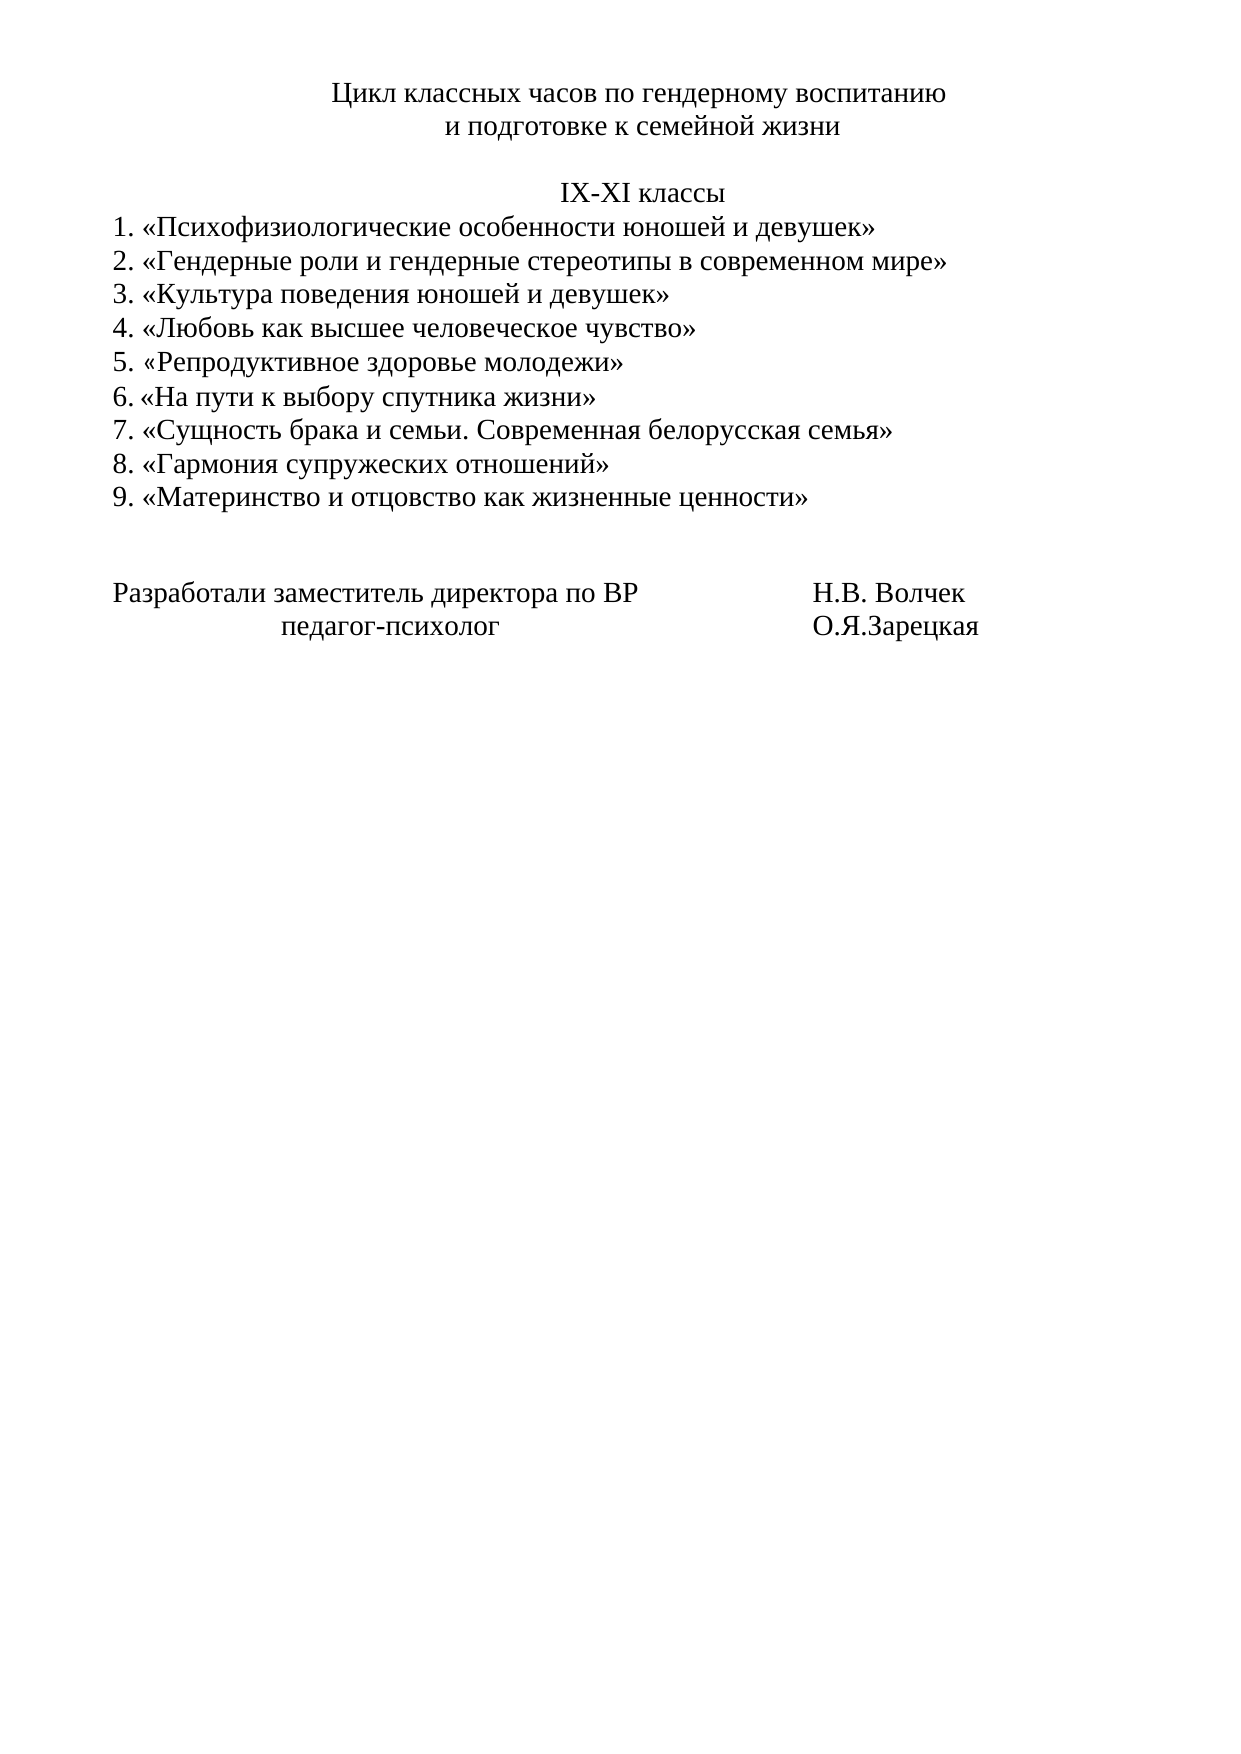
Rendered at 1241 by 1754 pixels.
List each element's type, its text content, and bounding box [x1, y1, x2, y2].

text 7. «Сущность брака и семьи. Современная белорусская семья» [112, 412, 1165, 446]
text Разработали заместитель директора по ВР Н.В. Волчек [112, 575, 1165, 608]
text Цикл классных часов по гендерному воспитанию [112, 75, 1165, 108]
text 9. «Материнство и отцовство как жизненные ценности» [112, 479, 1165, 513]
text 5. «Репродуктивное здоровье молодежи» [112, 343, 1165, 379]
text 8. «Гармония супружеских отношений» [112, 446, 1165, 479]
text 3. «Культура поведения юношей и девушек» [112, 276, 1165, 310]
text 1. «Психофизиологические особенности юношей и девушек» [112, 209, 1165, 243]
text педагог-психолог О.Я.Зарецкая [112, 608, 1165, 642]
text 2. «Гендерные роли и гендерные стереотипы в современном мире» [112, 243, 1165, 276]
text IX-XI классы [112, 176, 1165, 209]
text и подготовке к семейной жизни [112, 108, 1165, 142]
text 6. «На пути к выбору спутника жизни» [112, 379, 1165, 412]
text 4. «Любовь как высшее человеческое чувство» [112, 310, 1165, 343]
